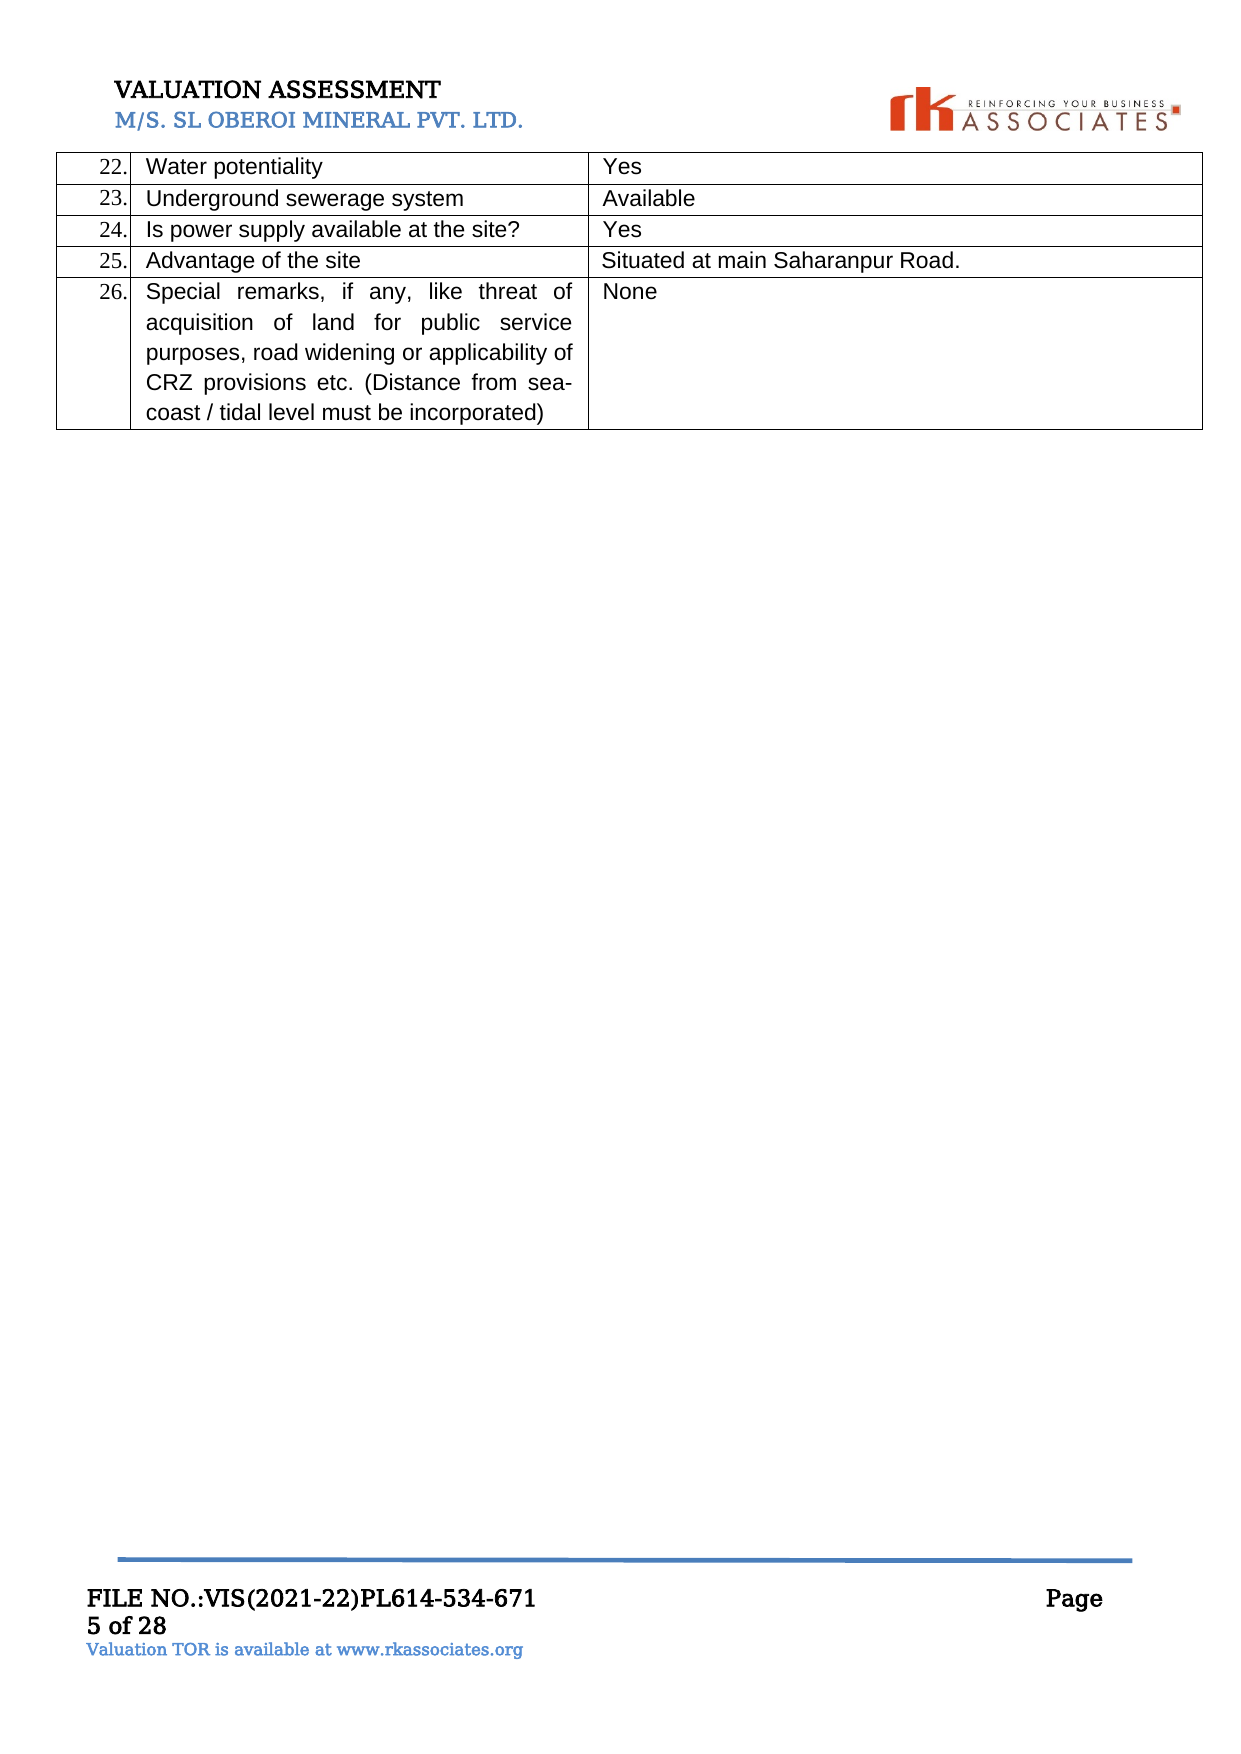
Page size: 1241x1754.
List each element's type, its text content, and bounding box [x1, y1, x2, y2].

table_cell Available [589, 185, 1202, 215]
table_cell Situated at main Saharanpur Road. [589, 247, 1202, 277]
table_cell [57, 185, 130, 215]
table_cell Advantage of the site [131, 247, 588, 277]
table_cell [57, 247, 130, 277]
table_cell [57, 153, 130, 183]
table_cell Underground sewerage system [131, 185, 588, 215]
table_cell Water potentiality [131, 153, 588, 183]
table_cell Is power supply available at the site? [131, 216, 588, 246]
table_cell None [589, 278, 1202, 429]
table_cell Yes [589, 153, 1202, 183]
table_cell Special remarks, if any, like threat of acquisition of land for public service purposes, road widening or applicability of CRZ provisions etc. (Distance from sea-coast / tidal level must be incorporated) [131, 278, 588, 429]
table_cell Yes [589, 216, 1202, 246]
table_cell [57, 278, 130, 429]
table_cell [57, 216, 130, 246]
picture [890, 87, 1181, 131]
